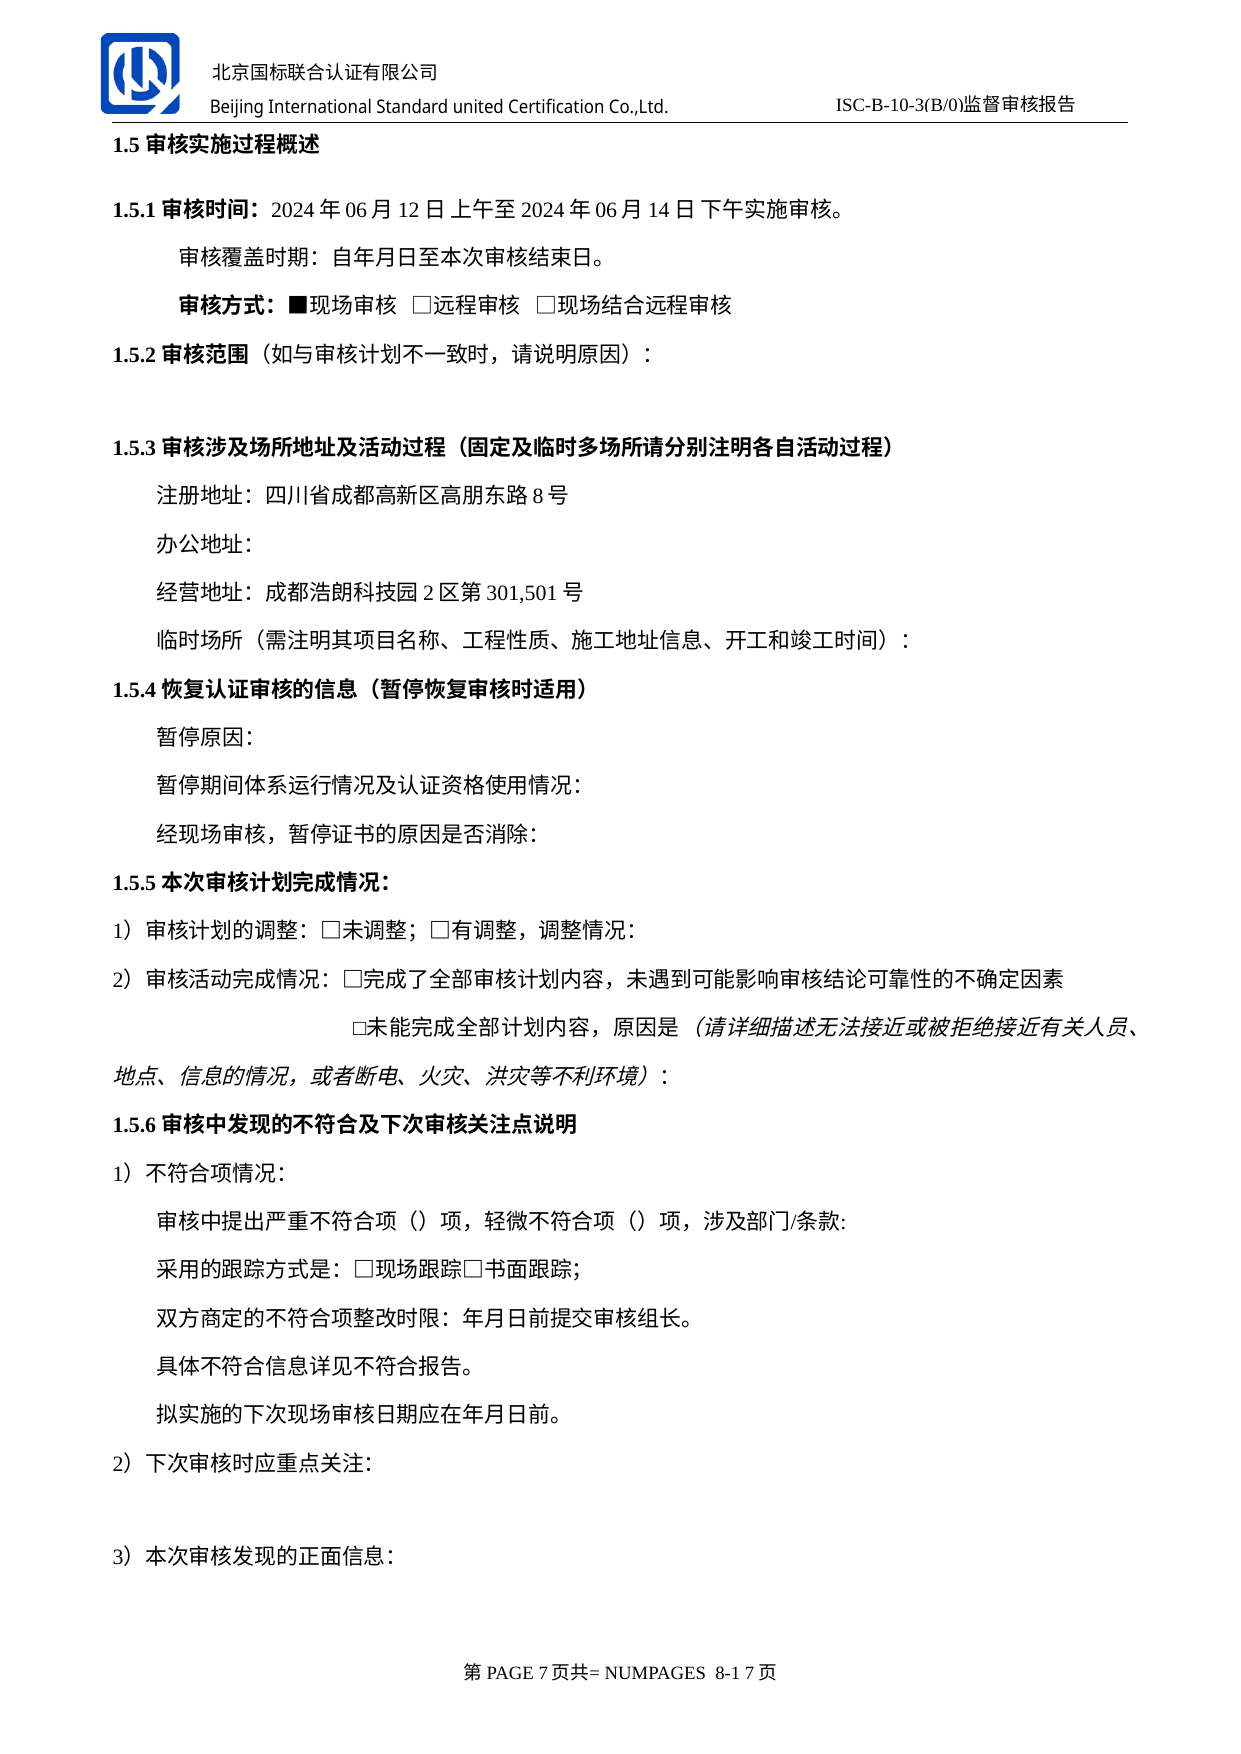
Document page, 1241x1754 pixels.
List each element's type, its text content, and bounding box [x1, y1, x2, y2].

text □未能完成全部计划内容，原因是（请详细描述无法接近或被拒绝接近有关人员、地点、信息的情况，或者断电、火灾、洪灾等不利环境）： [112, 1010, 1128, 1091]
text 采用的跟踪方式是：□现场跟踪□书面跟踪； [112, 1252, 1128, 1284]
text 经营地址：成都浩朗科技园2区第301,501号 [112, 575, 1128, 607]
text 暂停原因： [157, 720, 1128, 752]
text 1.5.5 本次审核计划完成情况： [112, 865, 1128, 897]
text 经现场审核，暂停证书的原因是否消除： [157, 816, 1128, 849]
text 审核覆盖时期：自年月日至本次审核结束日。 [112, 239, 1128, 272]
text 1）不符合项情况： [112, 1155, 1128, 1188]
text 临时场所（需注明其项目名称、工程性质、施工地址信息、开工和竣工时间）： [112, 623, 1128, 656]
text 1.5.2 审核范围（如与审核计划不一致时，请说明原因）： [112, 336, 1128, 369]
text 具体不符合信息详见不符合报告。 [156, 1348, 1128, 1381]
text 双方商定的不符合项整改时限：年月日前提交审核组长。 [156, 1300, 1128, 1333]
text 1.5.1 审核时间：2024年06月12日 上午至2024年06月14日 下午实施审核。 [112, 191, 1128, 224]
text 3）本次审核发现的正面信息： [112, 1538, 1128, 1571]
text 拟实施的下次现场审核日期应在年月日前。 [112, 1397, 1128, 1429]
text 1）审核计划的调整：□未调整；□有调整，调整情况： [112, 913, 1128, 946]
text 注册地址：四川省成都高新区高朋东路8号 [112, 478, 1128, 511]
text 暂停期间体系运行情况及认证资格使用情况： [157, 768, 1128, 801]
text 2）下次审核时应重点关注： [112, 1445, 1128, 1478]
picture [100, 33, 180, 114]
text 办公地址： [112, 526, 1128, 559]
text 1.5.4 恢复认证审核的信息（暂停恢复审核时适用） [112, 671, 1128, 704]
text 2）审核活动完成情况：□完成了全部审核计划内容，未遇到可能影响审核结论可靠性的不确定因素 [112, 961, 1128, 994]
text 1.5.3 审核涉及场所地址及活动过程（固定及临时多场所请分别注明各自活动过程） [112, 430, 1128, 462]
text 审核方式：■现场审核 □远程审核 □现场结合远程审核 [112, 288, 1128, 320]
text 1.5 审核实施过程概述 [112, 127, 1128, 159]
text 1.5.6 审核中发现的不符合及下次审核关注点说明 [112, 1107, 1128, 1139]
text 审核中提出严重不符合项（）项，轻微不符合项（）项，涉及部门/条款: [112, 1203, 1128, 1236]
